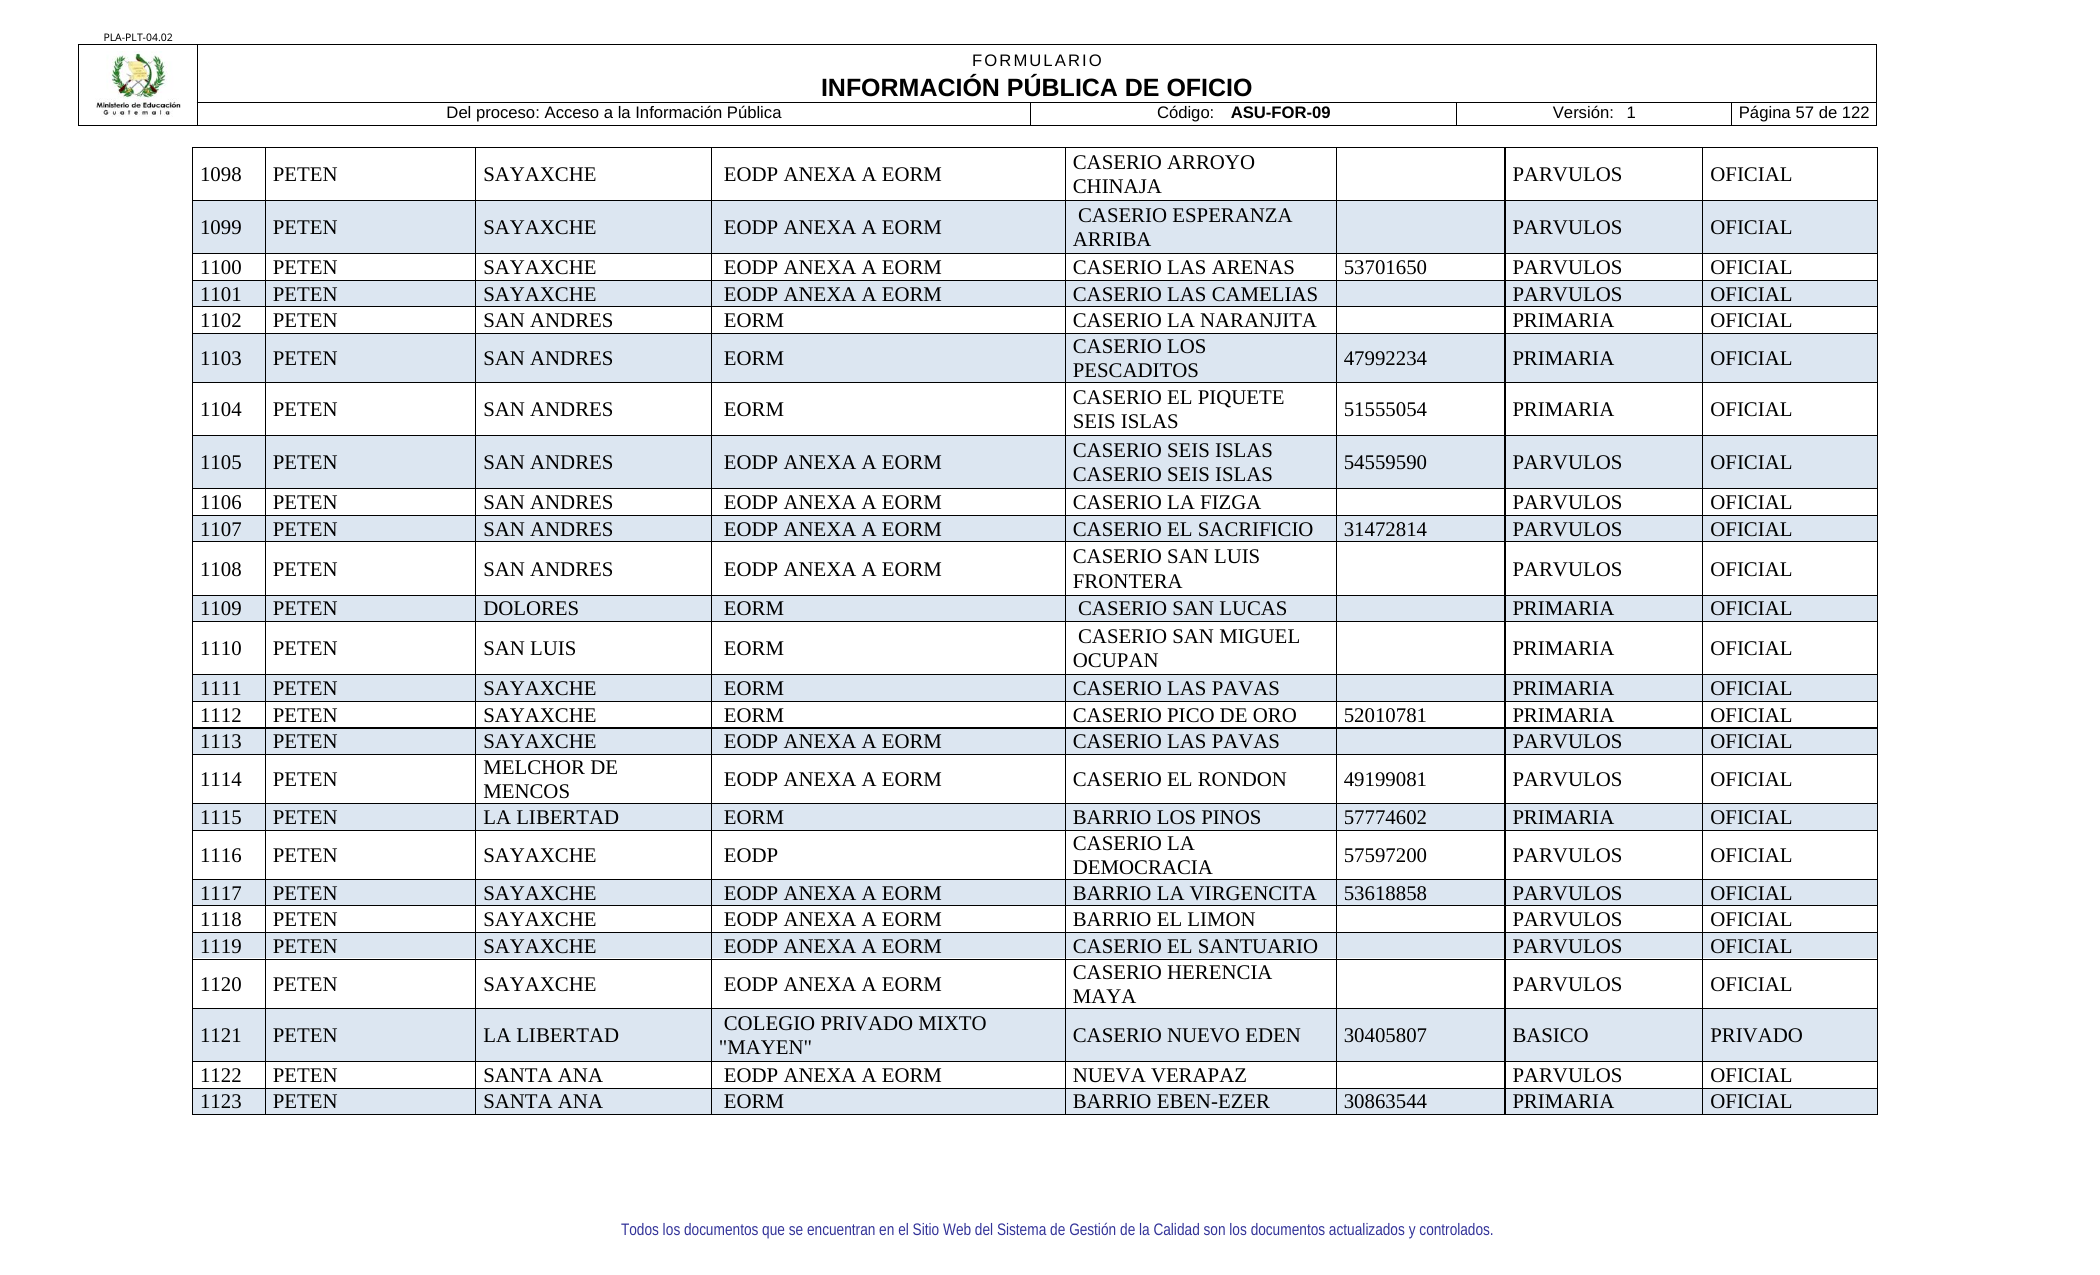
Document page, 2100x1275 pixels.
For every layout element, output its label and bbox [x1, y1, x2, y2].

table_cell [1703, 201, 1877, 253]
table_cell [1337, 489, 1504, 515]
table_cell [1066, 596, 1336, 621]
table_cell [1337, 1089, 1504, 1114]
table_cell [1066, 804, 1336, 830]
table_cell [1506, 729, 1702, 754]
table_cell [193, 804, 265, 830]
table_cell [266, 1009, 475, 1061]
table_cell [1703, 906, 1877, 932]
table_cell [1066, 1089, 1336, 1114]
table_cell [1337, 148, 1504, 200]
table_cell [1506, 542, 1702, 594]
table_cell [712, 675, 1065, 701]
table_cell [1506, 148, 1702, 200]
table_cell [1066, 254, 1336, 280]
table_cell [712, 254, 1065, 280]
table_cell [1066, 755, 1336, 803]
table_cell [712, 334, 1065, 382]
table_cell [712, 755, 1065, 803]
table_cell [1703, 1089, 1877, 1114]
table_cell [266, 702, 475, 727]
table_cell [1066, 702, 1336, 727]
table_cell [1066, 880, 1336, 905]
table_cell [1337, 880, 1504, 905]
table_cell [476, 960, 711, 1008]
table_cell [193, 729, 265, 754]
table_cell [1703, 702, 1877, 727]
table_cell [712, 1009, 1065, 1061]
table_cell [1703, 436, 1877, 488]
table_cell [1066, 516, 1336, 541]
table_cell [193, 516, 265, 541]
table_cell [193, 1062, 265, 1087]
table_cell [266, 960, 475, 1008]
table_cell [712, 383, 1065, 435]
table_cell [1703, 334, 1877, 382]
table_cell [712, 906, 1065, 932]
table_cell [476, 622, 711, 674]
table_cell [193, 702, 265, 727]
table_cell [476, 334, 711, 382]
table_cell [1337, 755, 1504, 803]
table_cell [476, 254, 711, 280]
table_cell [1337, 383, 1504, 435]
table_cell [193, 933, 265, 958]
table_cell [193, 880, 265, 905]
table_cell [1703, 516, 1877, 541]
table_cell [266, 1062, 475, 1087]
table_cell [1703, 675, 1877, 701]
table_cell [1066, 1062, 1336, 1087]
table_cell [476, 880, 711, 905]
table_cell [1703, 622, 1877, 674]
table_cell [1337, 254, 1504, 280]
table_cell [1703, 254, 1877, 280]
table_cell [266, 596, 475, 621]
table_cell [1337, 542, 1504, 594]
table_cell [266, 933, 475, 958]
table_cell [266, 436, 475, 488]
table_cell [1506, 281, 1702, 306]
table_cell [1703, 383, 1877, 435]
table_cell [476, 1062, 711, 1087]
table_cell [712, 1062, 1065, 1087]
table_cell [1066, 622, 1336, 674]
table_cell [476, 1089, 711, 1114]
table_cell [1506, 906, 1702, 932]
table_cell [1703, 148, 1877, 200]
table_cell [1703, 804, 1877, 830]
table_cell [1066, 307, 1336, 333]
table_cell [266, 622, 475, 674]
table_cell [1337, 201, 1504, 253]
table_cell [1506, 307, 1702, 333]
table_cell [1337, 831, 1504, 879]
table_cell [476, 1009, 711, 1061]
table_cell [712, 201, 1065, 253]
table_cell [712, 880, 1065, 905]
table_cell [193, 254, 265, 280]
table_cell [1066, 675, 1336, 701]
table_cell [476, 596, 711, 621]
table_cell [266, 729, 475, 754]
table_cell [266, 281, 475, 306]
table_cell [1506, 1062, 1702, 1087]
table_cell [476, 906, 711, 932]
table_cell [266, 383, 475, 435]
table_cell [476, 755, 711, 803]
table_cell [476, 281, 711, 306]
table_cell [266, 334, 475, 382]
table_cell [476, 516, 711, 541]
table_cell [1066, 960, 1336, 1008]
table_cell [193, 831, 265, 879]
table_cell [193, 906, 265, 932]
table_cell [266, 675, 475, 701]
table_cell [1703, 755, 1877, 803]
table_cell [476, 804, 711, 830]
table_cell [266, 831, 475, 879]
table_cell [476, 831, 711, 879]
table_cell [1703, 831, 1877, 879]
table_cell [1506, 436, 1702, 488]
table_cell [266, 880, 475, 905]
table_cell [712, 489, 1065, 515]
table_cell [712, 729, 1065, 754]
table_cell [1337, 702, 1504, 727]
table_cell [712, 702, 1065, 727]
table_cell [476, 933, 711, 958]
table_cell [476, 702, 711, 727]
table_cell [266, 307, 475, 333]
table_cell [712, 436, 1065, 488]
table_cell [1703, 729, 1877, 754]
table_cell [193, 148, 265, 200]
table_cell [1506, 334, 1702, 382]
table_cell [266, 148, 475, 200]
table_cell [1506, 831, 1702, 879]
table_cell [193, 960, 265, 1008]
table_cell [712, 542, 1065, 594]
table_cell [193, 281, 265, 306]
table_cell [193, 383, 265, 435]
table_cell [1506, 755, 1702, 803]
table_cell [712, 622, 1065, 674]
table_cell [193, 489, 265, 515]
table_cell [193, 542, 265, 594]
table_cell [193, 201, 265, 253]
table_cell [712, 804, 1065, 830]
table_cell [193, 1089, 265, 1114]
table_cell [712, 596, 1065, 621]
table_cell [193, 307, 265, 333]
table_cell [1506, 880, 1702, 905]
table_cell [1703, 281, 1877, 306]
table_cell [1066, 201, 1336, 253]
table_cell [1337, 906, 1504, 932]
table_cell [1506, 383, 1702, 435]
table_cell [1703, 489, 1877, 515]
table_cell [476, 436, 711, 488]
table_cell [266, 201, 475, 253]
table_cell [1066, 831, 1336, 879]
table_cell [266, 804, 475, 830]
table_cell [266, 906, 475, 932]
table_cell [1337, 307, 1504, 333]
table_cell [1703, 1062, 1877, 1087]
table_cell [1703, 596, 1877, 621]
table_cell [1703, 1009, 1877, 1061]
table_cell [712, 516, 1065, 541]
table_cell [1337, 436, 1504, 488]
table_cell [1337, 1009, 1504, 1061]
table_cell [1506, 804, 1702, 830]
picture [95, 51, 181, 117]
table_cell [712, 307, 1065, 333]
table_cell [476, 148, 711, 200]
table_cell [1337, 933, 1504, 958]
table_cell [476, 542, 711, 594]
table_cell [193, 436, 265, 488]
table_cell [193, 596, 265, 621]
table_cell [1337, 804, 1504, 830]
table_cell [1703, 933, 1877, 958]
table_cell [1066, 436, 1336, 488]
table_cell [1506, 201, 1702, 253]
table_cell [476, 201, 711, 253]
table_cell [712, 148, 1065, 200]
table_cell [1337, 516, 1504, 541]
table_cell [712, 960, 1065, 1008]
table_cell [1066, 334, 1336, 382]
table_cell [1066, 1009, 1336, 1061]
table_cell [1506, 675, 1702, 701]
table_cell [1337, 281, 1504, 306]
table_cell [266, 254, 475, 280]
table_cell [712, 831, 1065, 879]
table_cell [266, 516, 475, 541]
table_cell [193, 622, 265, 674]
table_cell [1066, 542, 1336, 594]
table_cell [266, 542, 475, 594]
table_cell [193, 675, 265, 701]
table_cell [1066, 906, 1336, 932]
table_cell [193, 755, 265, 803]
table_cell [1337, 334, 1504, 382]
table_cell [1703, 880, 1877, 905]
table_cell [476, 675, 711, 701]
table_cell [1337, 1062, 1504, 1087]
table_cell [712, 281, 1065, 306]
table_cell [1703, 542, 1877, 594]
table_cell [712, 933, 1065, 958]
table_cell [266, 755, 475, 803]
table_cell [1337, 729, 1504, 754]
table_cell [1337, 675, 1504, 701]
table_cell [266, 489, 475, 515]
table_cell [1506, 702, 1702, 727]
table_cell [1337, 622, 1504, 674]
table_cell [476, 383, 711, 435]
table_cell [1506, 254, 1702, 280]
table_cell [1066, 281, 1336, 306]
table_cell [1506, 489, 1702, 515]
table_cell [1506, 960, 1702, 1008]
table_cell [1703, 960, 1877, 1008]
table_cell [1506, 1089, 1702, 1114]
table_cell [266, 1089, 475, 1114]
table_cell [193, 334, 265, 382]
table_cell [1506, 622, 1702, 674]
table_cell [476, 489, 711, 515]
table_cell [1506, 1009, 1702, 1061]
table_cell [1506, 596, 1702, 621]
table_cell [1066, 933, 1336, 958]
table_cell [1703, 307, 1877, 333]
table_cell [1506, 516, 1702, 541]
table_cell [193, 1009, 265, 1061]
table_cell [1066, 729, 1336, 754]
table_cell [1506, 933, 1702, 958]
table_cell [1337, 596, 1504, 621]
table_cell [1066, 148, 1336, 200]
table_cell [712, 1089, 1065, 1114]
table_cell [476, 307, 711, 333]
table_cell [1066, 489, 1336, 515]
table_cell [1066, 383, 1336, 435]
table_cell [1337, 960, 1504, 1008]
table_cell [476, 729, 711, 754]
